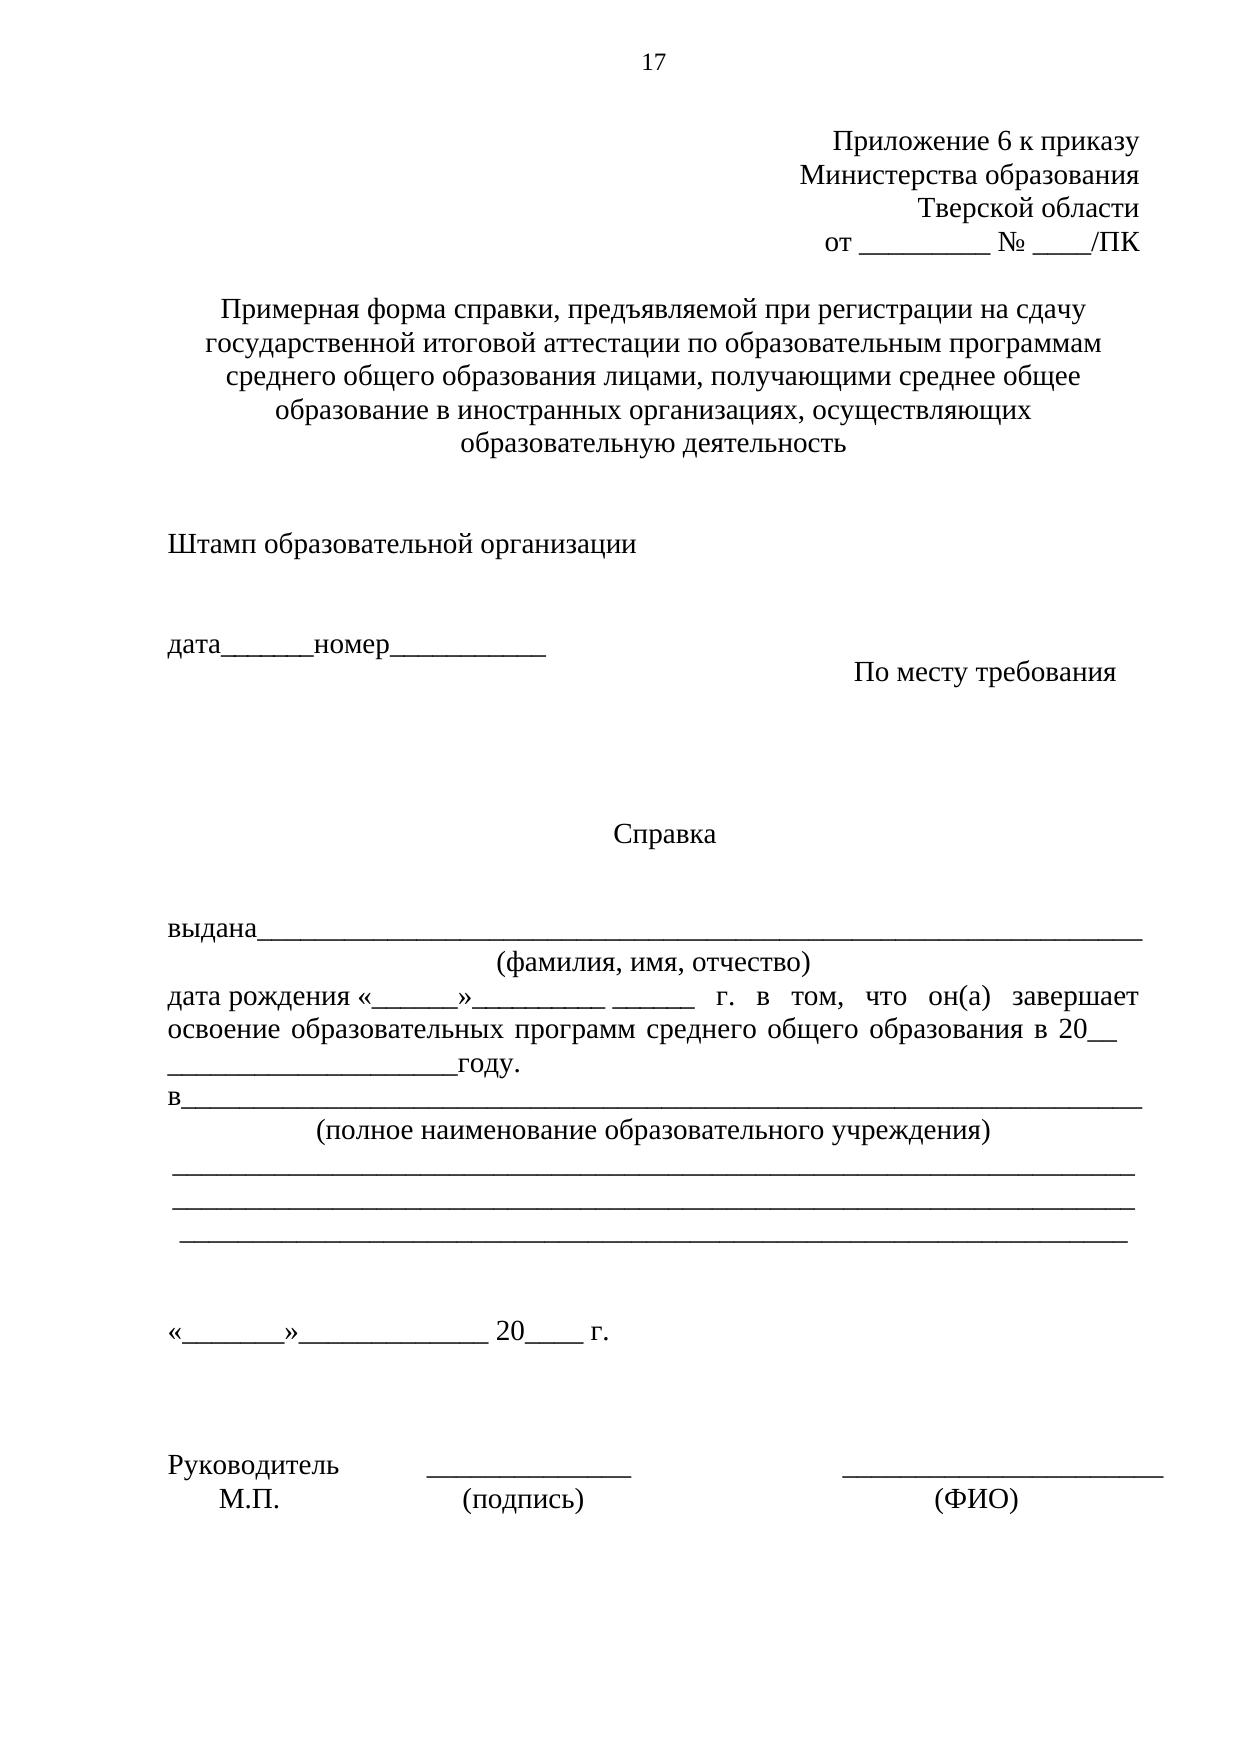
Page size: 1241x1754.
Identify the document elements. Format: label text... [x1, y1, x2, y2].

text Министерства образования [167, 157, 1139, 191]
text в [167, 1078, 1139, 1112]
text дата номер [167, 627, 1139, 660]
text Приложение 6 к приказу [167, 123, 1139, 157]
list от _________ № ____/ПК [167, 224, 1139, 258]
text (полное наименование образовательного учреждения) [167, 1112, 1139, 1145]
text Руководитель ______________ ______________________ [167, 1447, 1169, 1481]
text По месту требования [167, 660, 1116, 687]
text «_______»_____________ 20____ г. [167, 1313, 1139, 1347]
text (фамилия, имя, отчество) [167, 944, 1139, 978]
text Штамп образовательной организации [167, 526, 1139, 559]
text выдана [167, 911, 1139, 944]
text дата рождения « » г. в том, что он(а) завершает освоение образовательных программ среднего общего образования в 20__ году. [167, 978, 1139, 1078]
text _____________________________________________________________________________________________________________________________________________________________________________________________________ [167, 1145, 1139, 1246]
text Справка [190, 818, 1139, 849]
text М.П. (подпись) (ФИО) [167, 1481, 1139, 1514]
text Тверской области [167, 191, 1139, 224]
text Примерная форма справки, предъявляемой при регистрации на сдачу государственной итоговой аттестации по образовательным программам среднего общего образования лицами, получающими среднее общее образование в иностранных организациях, осуществляющих образовательную деятельность [167, 291, 1139, 459]
